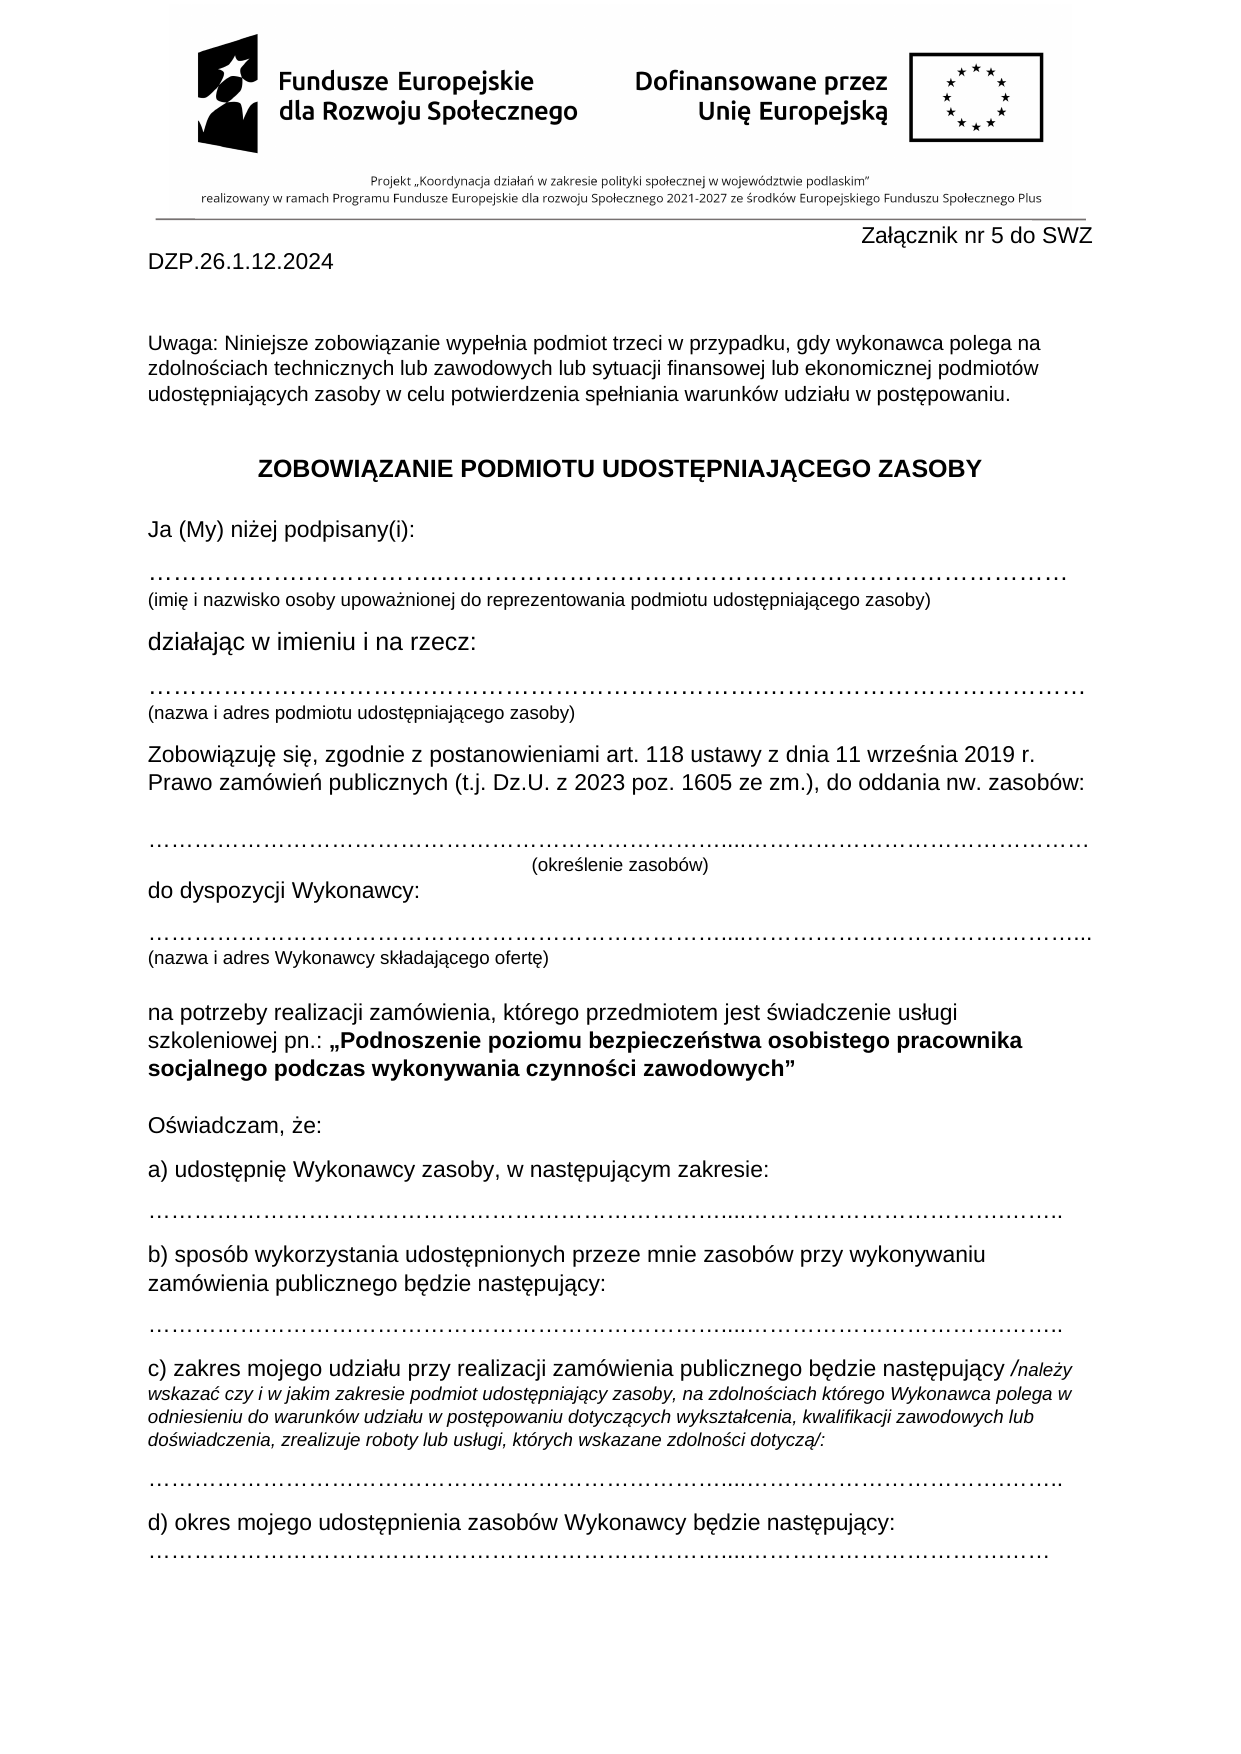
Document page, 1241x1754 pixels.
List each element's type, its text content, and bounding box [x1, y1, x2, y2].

text Oświadczam, że: [148, 1112, 1093, 1139]
text działając w imieniu i na rzecz: [148, 627, 1093, 656]
text (nazwa i adres Wykonawcy składającego ofertę) [148, 947, 1093, 968]
text …………………………………………………………………....…………………………….…….. [148, 1311, 1093, 1337]
text …………………………………………………………………....…………………………….…….. [148, 1197, 1093, 1223]
text …………………………………………………………………....…………………………….………... [148, 918, 1093, 945]
text …………………………………………………………………....…………………………….…… [148, 1537, 1093, 1563]
text zdolnościach technicznych lub zawodowych lub sytuacji finansowej lub ekonomicznej podmiotów [148, 356, 1093, 380]
text DZP.26.1.12.2024 [148, 248, 1093, 274]
text (imię i nazwisko osoby upoważnionej do reprezentowania podmiotu udostępniającego zasoby) [148, 588, 1093, 610]
text na potrzeby realizacji zamówienia, którego przedmiotem jest świadczenie usługi szkoleniowej pn.: „Podnoszenie poziomu bezpieczeństwa osobistego pracownika socjalnego podczas wykonywania czynności zawodowych” [148, 998, 1093, 1082]
text …………………………………………………………………....……………………………………… [148, 826, 1093, 852]
text c) zakres mojego udziału przy realizacji zamówienia publicznego będzie następujący /należy wskazać czy i w jakim zakresie podmiot udostępniający zasoby, na zdolnościach którego Wykonawca polega w odniesieniu do warunków udziału w postępowaniu dotyczących wykształcenia, kwalifikacji zawodowych lub doświadczenia, zrealizuje roboty lub usługi, których wskazane zdolności dotyczą/: [148, 1354, 1093, 1451]
text Zobowiązuję się, zgodnie z postanowieniami art. 118 ustawy z dnia 11 września 2019 r. Prawo zamówień publicznych (t.j. Dz.U. z 2023 poz. 1605 ze zm.), do oddania nw. zasobów: [148, 741, 1093, 795]
text …………………………….………………………………….………………………………… [148, 671, 1093, 699]
text (określenie zasobów) [148, 854, 1093, 876]
text Ja (My) niżej podpisany(i): [148, 516, 1093, 543]
text (nazwa i adres podmiotu udostępniającego zasoby) [148, 702, 1093, 723]
text ……………….……………..………………………………………………………………… [148, 557, 1093, 586]
text do dyspozycji Wykonawcy: [148, 877, 1093, 904]
text ZOBOWIĄZANIE PODMIOTU UDOSTĘPNIAJĄCEGO ZASOBY [148, 454, 1093, 483]
text Załącznik nr 5 do SWZ [148, 222, 1093, 248]
text b) sposób wykorzystania udostępnionych przeze mnie zasobów przy wykonywaniu zamówienia publicznego będzie następujący: [148, 1241, 1093, 1296]
picture [168, 4, 1073, 217]
text Uwaga: Niniejsze zobowiązanie wypełnia podmiot trzeci w przypadku, gdy wykonawca polega na [148, 330, 1093, 354]
text udostępniających zasoby w celu potwierdzenia spełniania warunków udziału w postępowaniu. [148, 382, 1093, 406]
text a) udostępnię Wykonawcy zasoby, w następującym zakresie: [148, 1156, 1093, 1183]
text d) okres mojego udostępnienia zasobów Wykonawcy będzie następujący: [148, 1509, 1093, 1535]
text …………………………………………………………………....…………………………….…….. [148, 1465, 1093, 1491]
